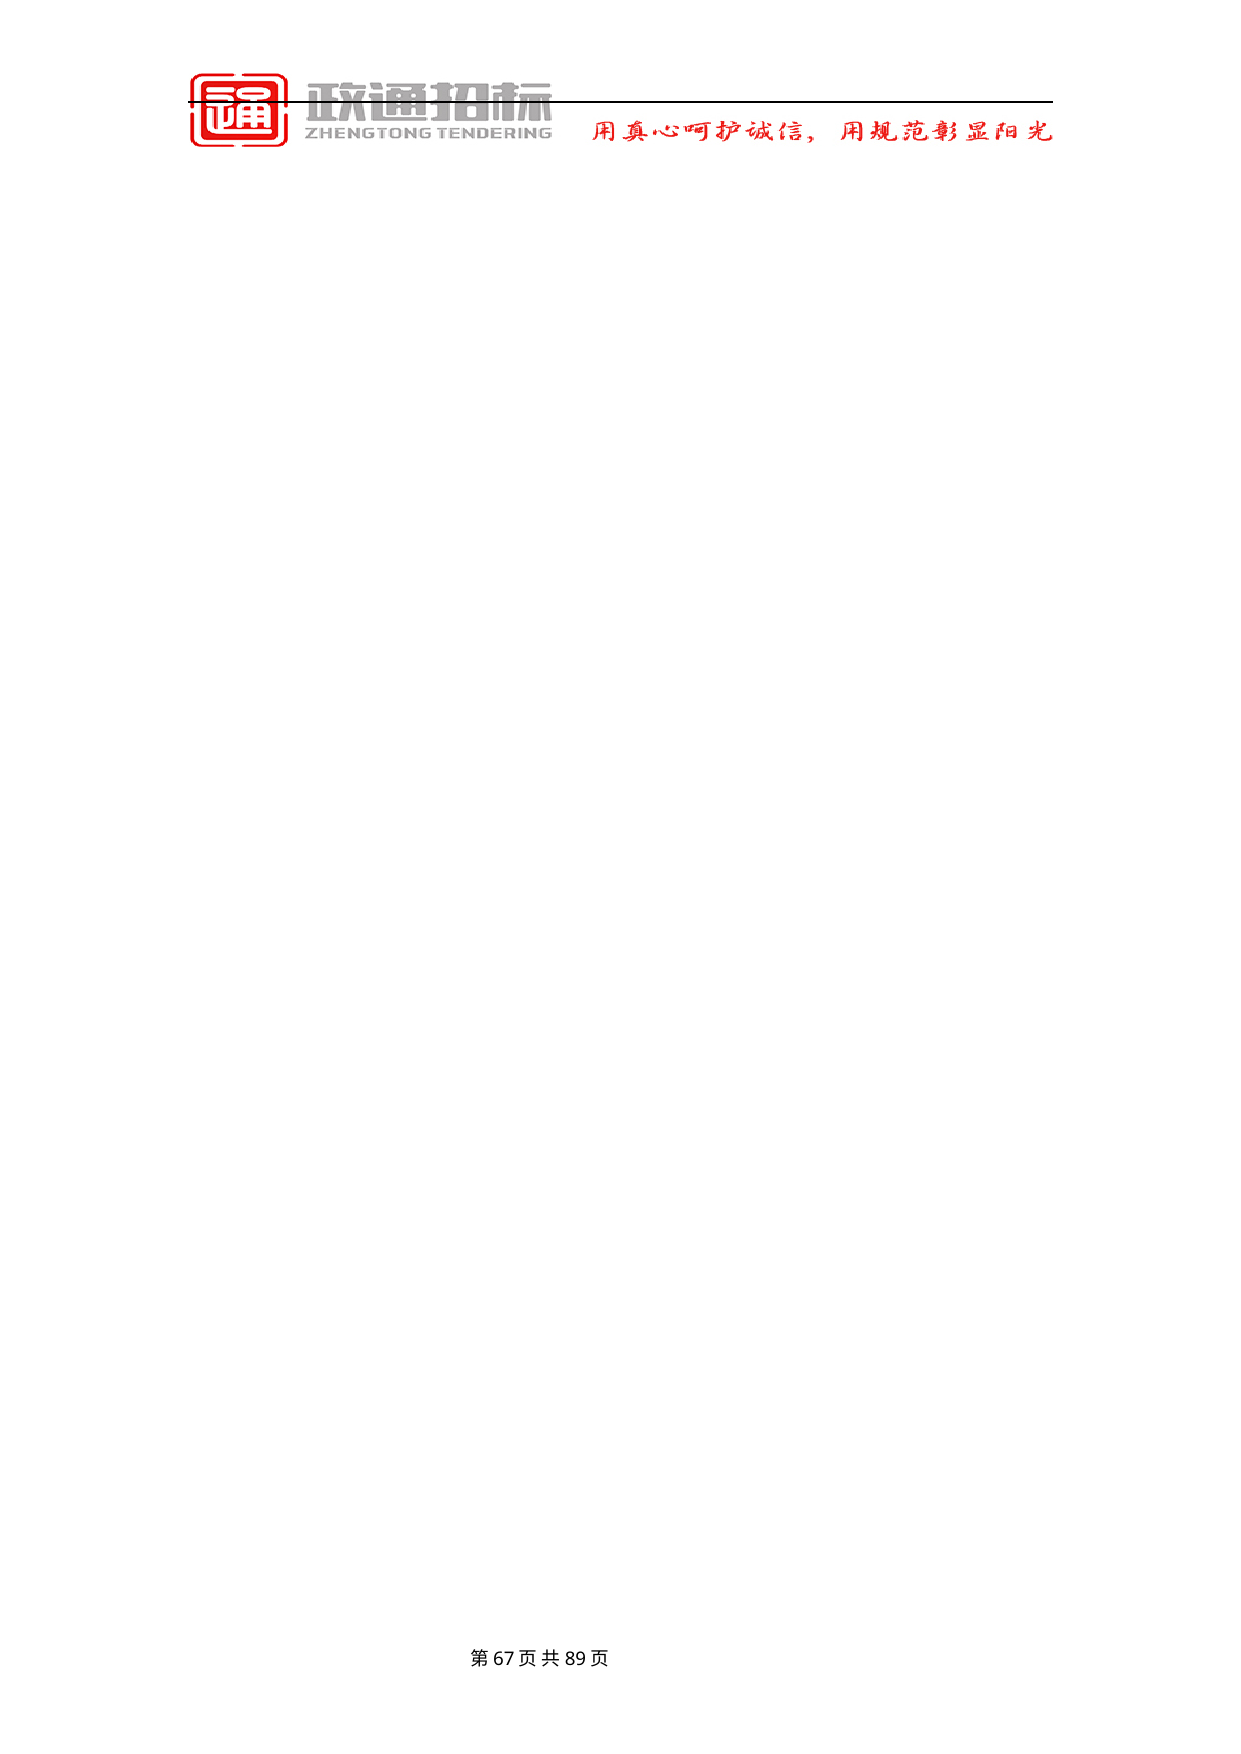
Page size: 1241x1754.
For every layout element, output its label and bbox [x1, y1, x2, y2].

picture [188, 103, 1053, 147]
picture [188, 73, 1053, 101]
